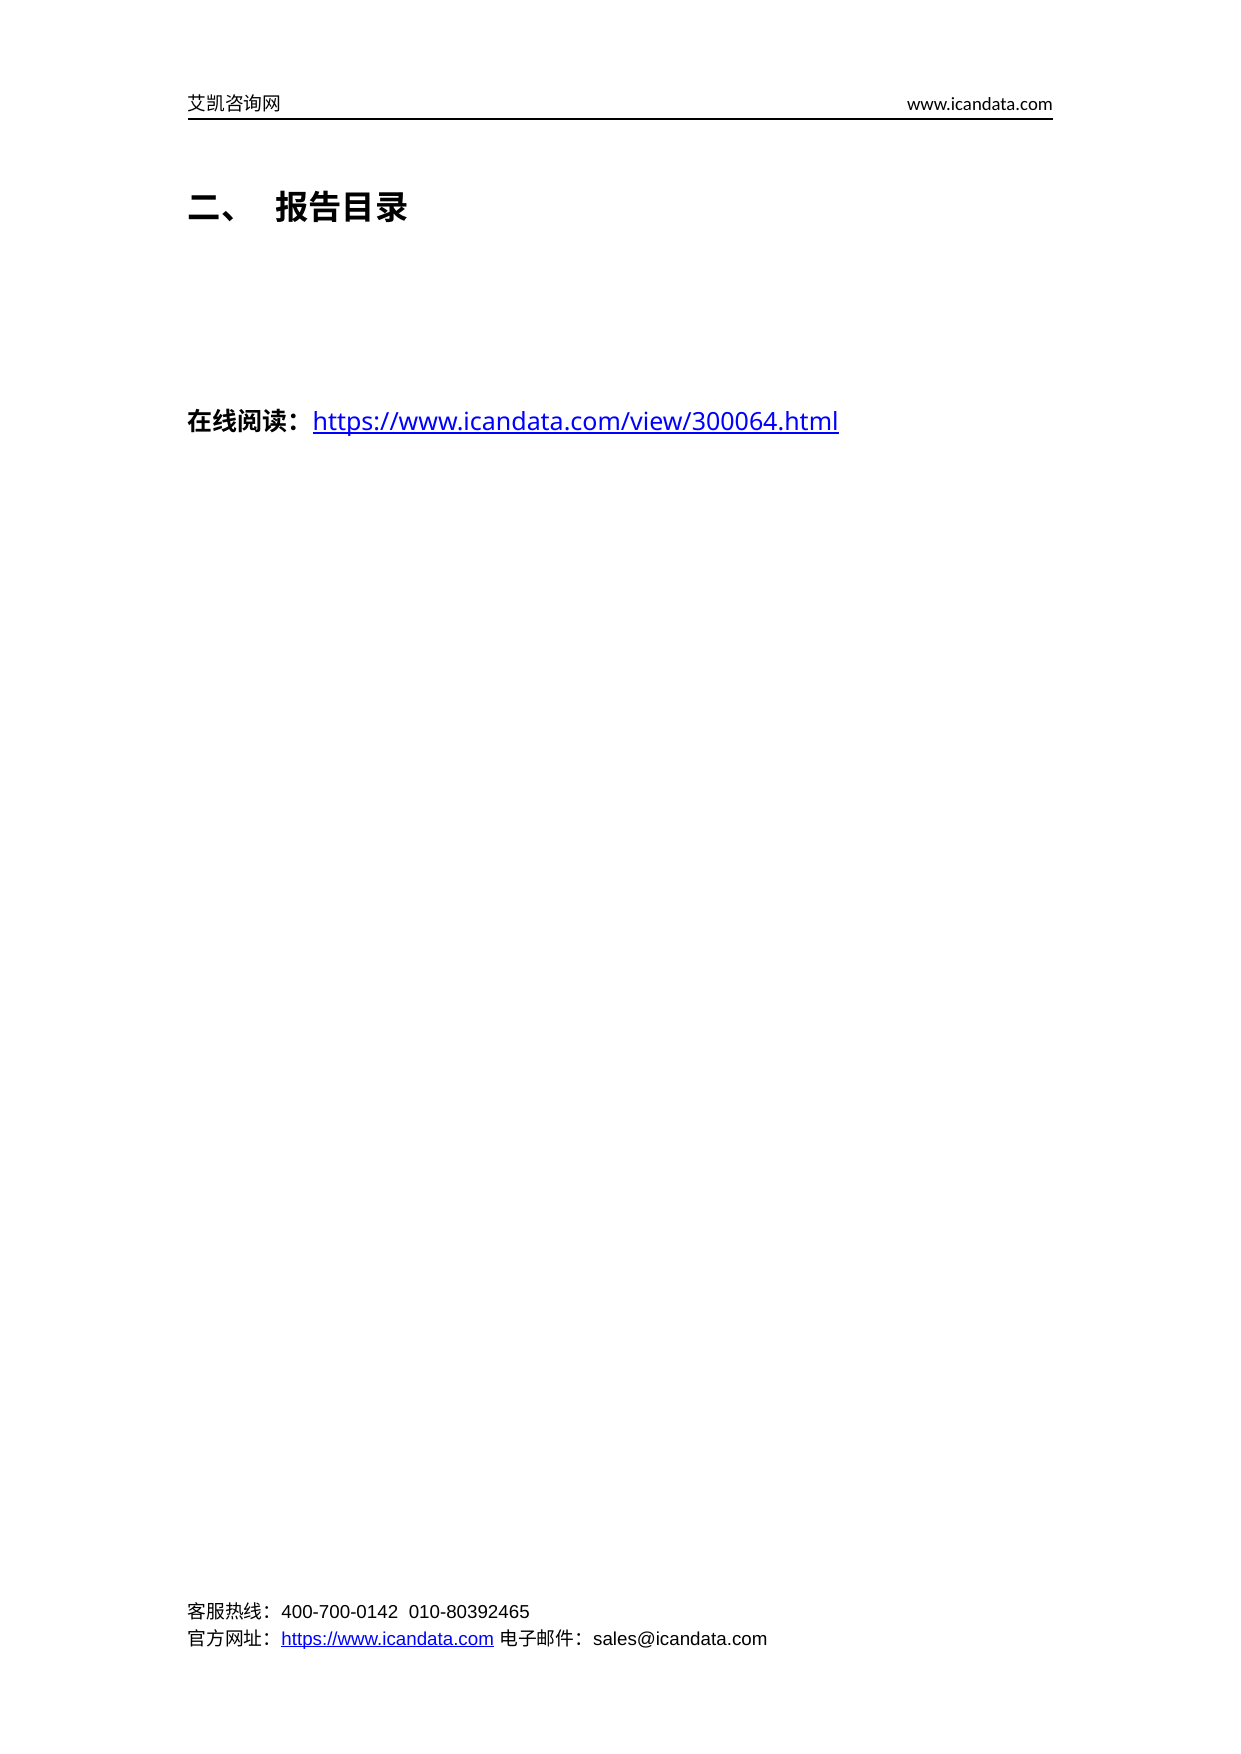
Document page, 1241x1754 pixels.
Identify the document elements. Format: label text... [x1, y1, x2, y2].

subtitle 报告目录 [187, 172, 1053, 237]
text 在线阅读：https://www.icandata.com/view/300064.html [187, 387, 1053, 452]
